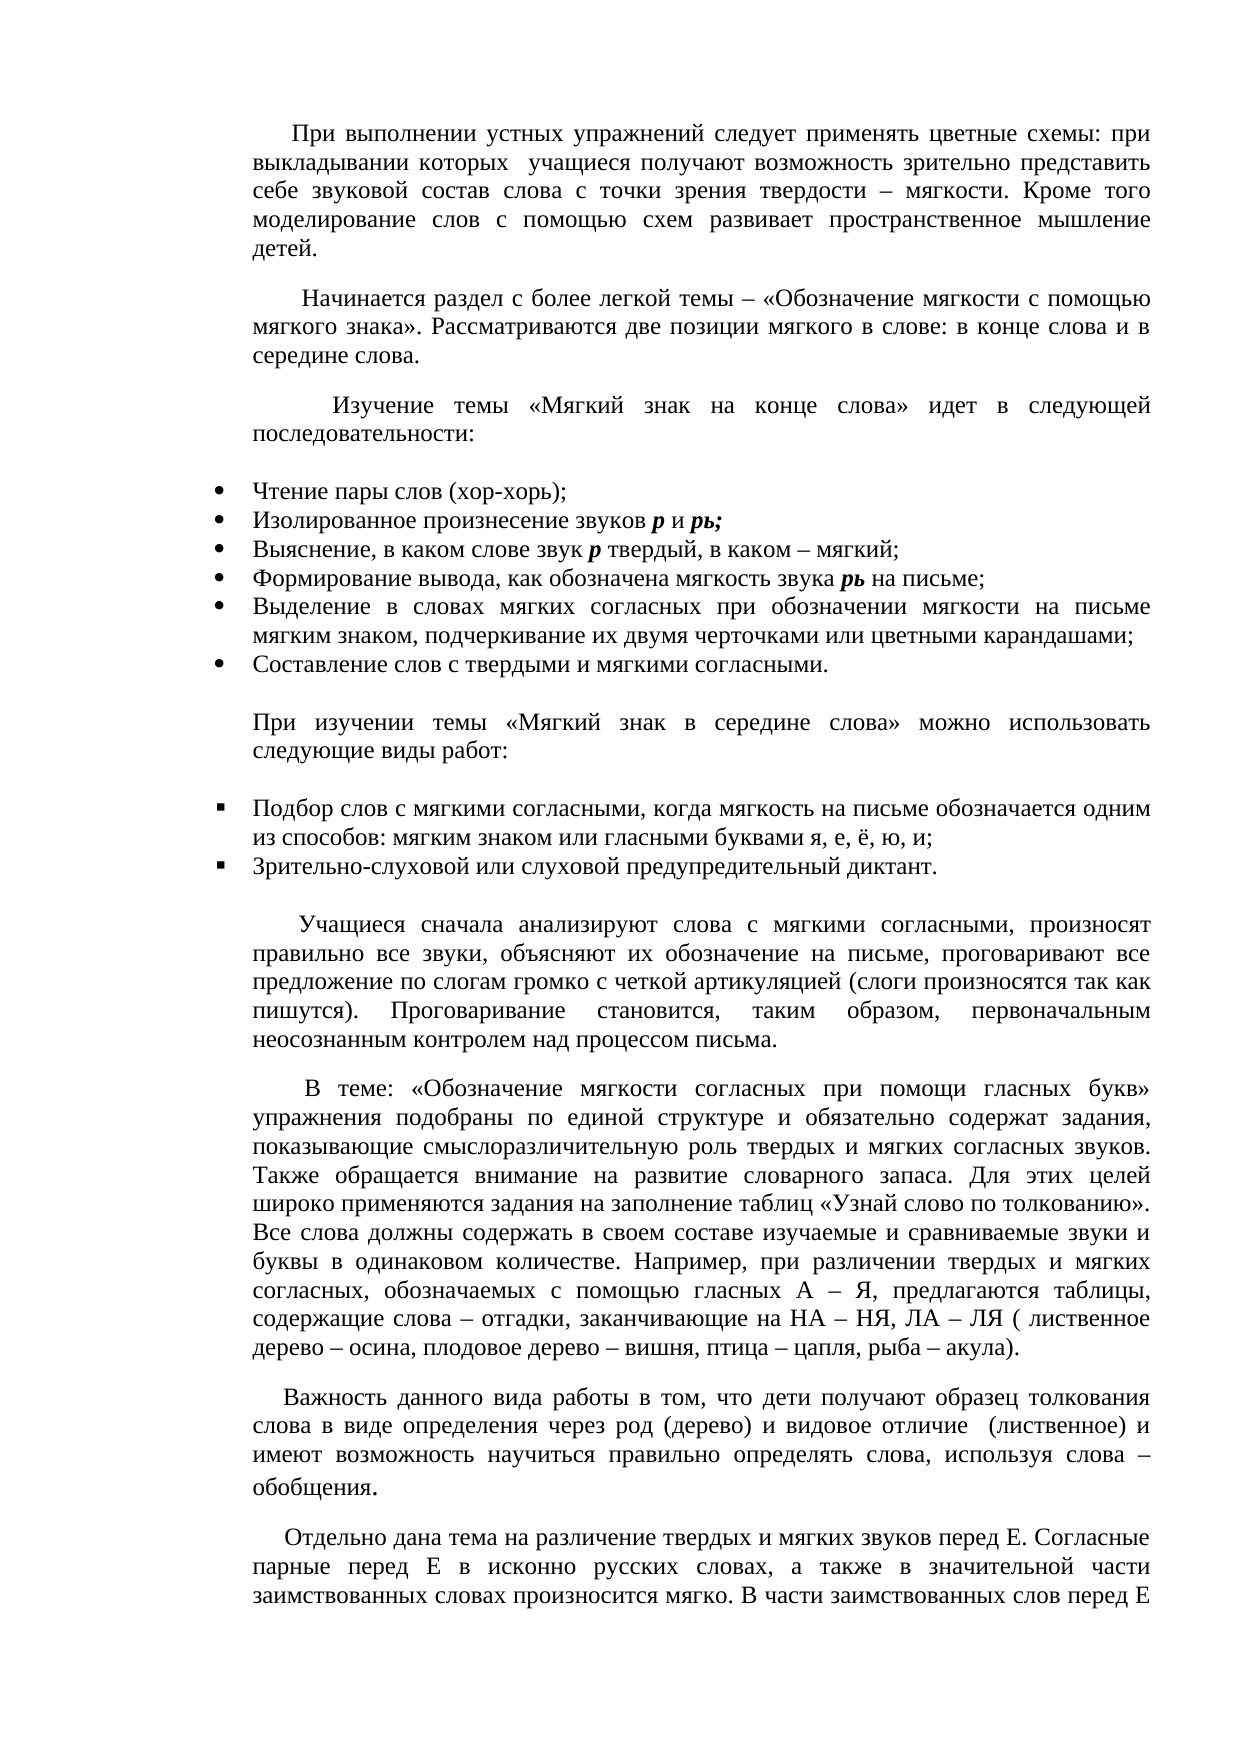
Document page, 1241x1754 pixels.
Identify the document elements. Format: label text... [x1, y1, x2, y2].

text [252, 1522, 1152, 1609]
list Выяснение, в каком слове звук р твердый, в каком – мягкий; [215, 534, 1152, 563]
list Формирование вывода, как обозначена мягкость звука рь на письме; [215, 563, 1152, 591]
text При выполнении устных упражнений следует применять цветные схемы: при выкладывании которых учащиеся получают возможность зрительно представить себе звуковой состав слова с точки зрения твердости – мягкости. Кроме того моделирование слов с помощью схем развивает пространственное мышление детей. [252, 118, 1152, 262]
text При изучении темы «Мягкий знак в середине слова» можно использовать следующие виды работ: [252, 707, 1152, 764]
text Важность данного вида работы в том, что дети получают образец толкования слова в виде определения через род (дерево) и видовое отличие (лиственное) и имеют возможность научиться правильно определять слова, используя слова – обобщения. [252, 1382, 1152, 1502]
list Зрительно-слуховой или слуховой предупредительный диктант. [215, 851, 1152, 880]
list Изолированное произнесение звуков р и рь; [215, 505, 1152, 534]
text Учащиеся сначала анализируют слова с мягкими согласными, произносят правильно все звуки, объясняют их обозначение на письме, проговаривают все предложение по слогам громко с четкой артикуляцией (слоги произносятся так как пишутся). Проговаривание становится, таким образом, первоначальным неосознанным контролем над процессом письма. [252, 909, 1152, 1053]
list Составление слов с твердыми и мягкими согласными. [215, 649, 1152, 678]
text Изучение темы «Мягкий знак на конце слова» идет в следующей последовательности: [252, 390, 1152, 447]
list Подбор слов с мягкими согласными, когда мягкость на письме обозначается одним из способов: мягким знаком или гласными буквами я, е, ё, ю, и; [215, 793, 1152, 851]
text Начинается раздел с более легкой темы – «Обозначение мягкости с помощью мягкого знака». Рассматриваются две позиции мягкого в слове: в конце слова и в середине слова. [252, 283, 1152, 369]
list Чтение пары слов (хор-хорь); [215, 476, 1152, 505]
list Выделение в словах мягких согласных при обозначении мягкости на письме мягким знаком, подчеркивание их двумя черточками или цветными карандашами; [215, 591, 1152, 649]
text В теме: «Обозначение мягкости согласных при помощи гласных букв» упражнения подобраны по единой структуре и обязательно содержат задания, показывающие смыслоразличительную роль твердых и мягких согласных звуков. Также обращается внимание на развитие словарного запаса. Для этих целей широко применяются задания на заполнение таблиц «Узнай слово по толкованию». Все слова должны содержать в своем составе изучаемые и сравниваемые звуки и буквы в одинаковом количестве. Например, при различении твердых и мягких согласных, обозначаемых с помощью гласных А – Я, предлагаются таблицы, содержащие слова – отгадки, заканчивающие на НА – НЯ, ЛА – ЛЯ ( лиственное дерево – осина, плодовое дерево – вишня, птица – цапля, рыба – акула). [252, 1073, 1152, 1361]
